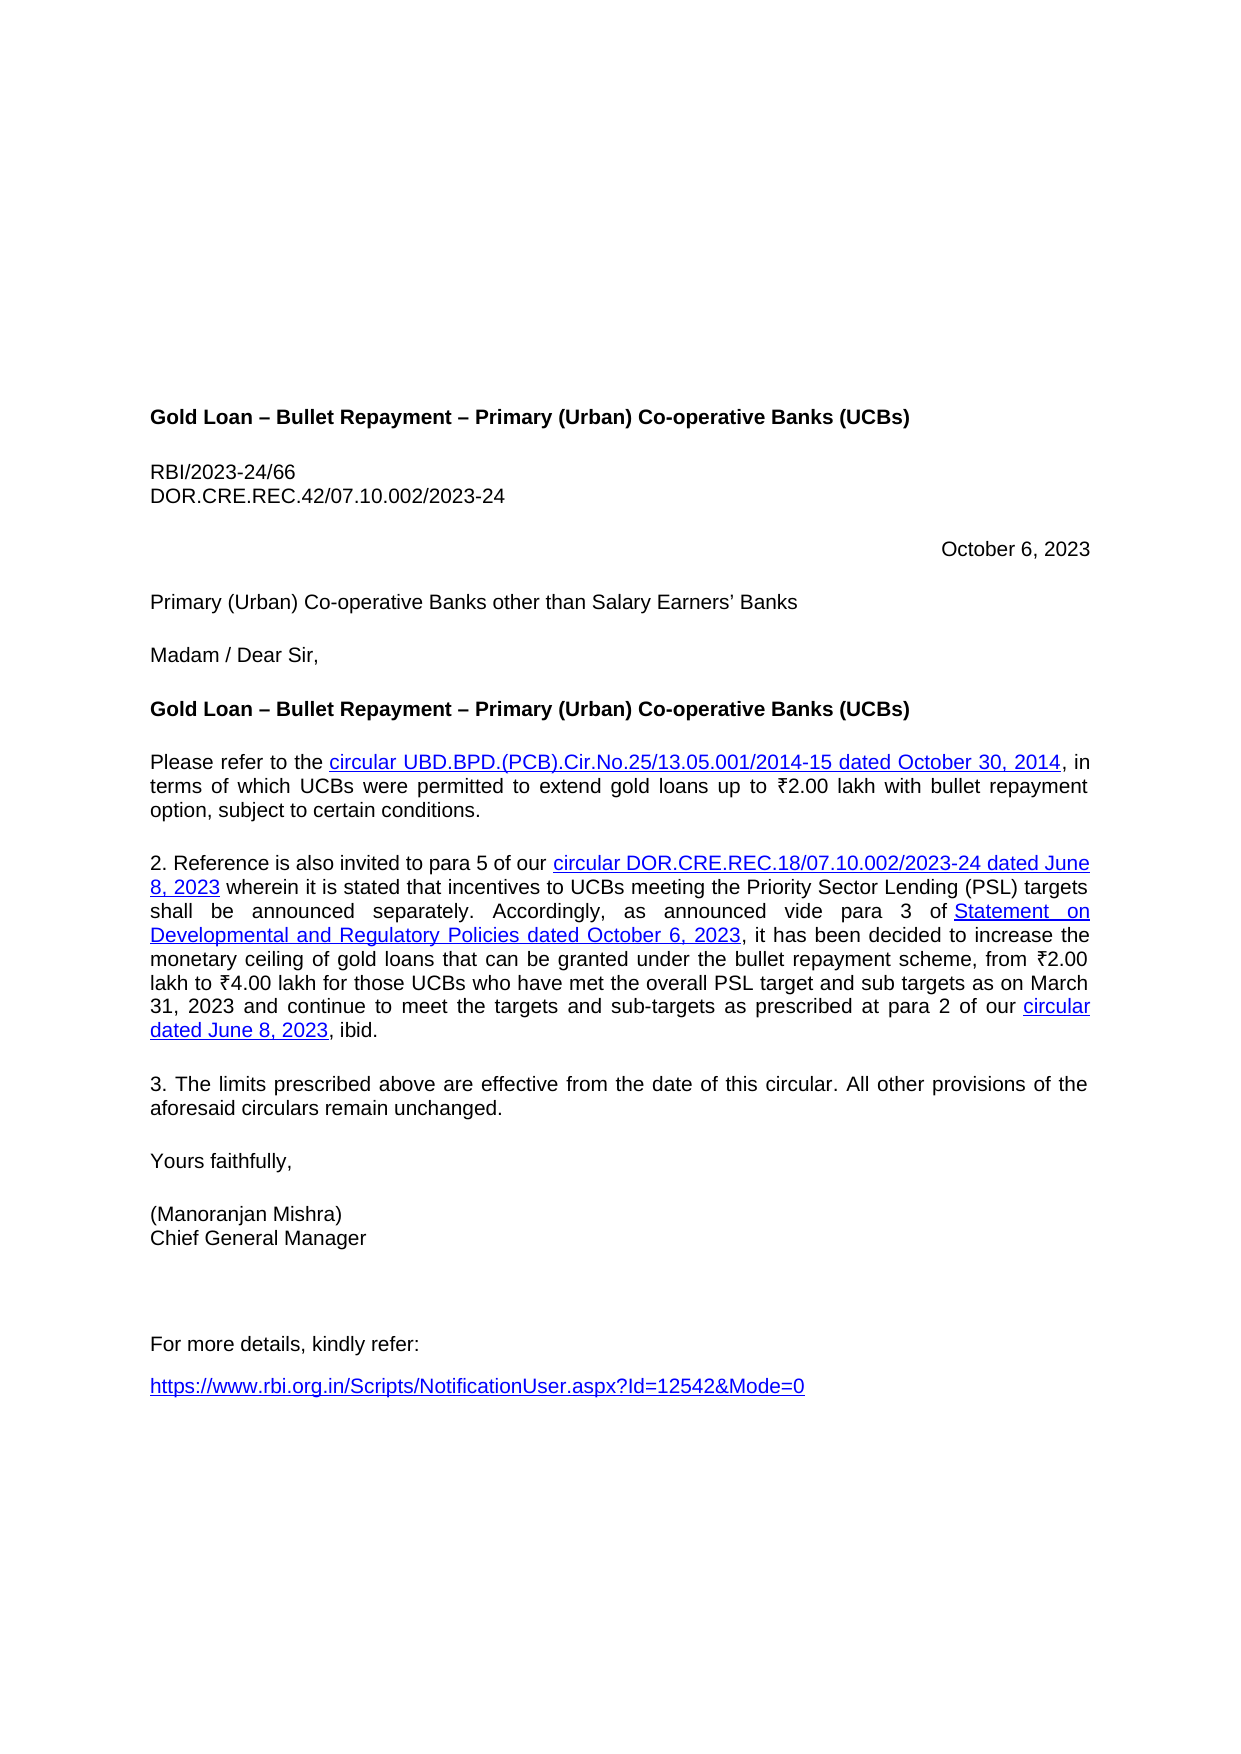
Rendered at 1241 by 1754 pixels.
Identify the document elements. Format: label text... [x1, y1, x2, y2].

text October 6, 2023 [150, 537, 1090, 561]
text Primary (Urban) Co-operative Banks other than Salary Earners’ Banks [150, 590, 1090, 614]
text 3. The limits prescribed above are effective from the date of this circular. All other provisions of the aforesaid circulars remain unchanged. [150, 1071, 1090, 1119]
text (Manoranjan Mishra) Chief General Manager [150, 1202, 1090, 1249]
text For more details, kindly refer: [150, 1332, 1090, 1356]
text 2. Reference is also invited to para 5 of our circular DOR.CRE.REC.18/07.10.002/2023-24 dated June 8, 2023 wherein it is stated that incentives to UCBs meeting the Priority Sector Lending (PSL) targets shall be announced separately. Accordingly, as announced vide para 3 of Statement on Developmental and Regulatory Policies dated October 6, 2023, it has been decided to increase the monetary ceiling of gold loans that can be granted under the bullet repayment scheme, from ₹2.00 lakh to ₹4.00 lakh for those UCBs who have met the overall PSL target and sub targets as on March 31, 2023 and continue to meet the targets and sub-targets as prescribed at para 2 of our circular dated June 8, 2023, ibid. [150, 851, 1090, 1042]
text Please refer to the circular UBD.BPD.(PCB).Cir.No.25/13.05.001/2014-15 dated October 30, 2014, in terms of which UCBs were permitted to extend gold loans up to ₹2.00 lakh with bullet repayment option, subject to certain conditions. [150, 749, 1090, 821]
text RBI/2023-24/66 DOR.CRE.REC.42/07.10.002/2023-24 [150, 460, 1090, 508]
text Madam / Dear Sir, [150, 643, 1090, 667]
text https://www.rbi.org.in/Scripts/NotificationUser.aspx?Id=12542&Mode=0 [150, 1374, 1090, 1398]
text Gold Loan – Bullet Repayment – Primary (Urban) Co-operative Banks (UCBs) [150, 405, 1090, 429]
text Gold Loan – Bullet Repayment – Primary (Urban) Co-operative Banks (UCBs) [150, 696, 1090, 720]
text Yours faithfully, [150, 1148, 1090, 1172]
